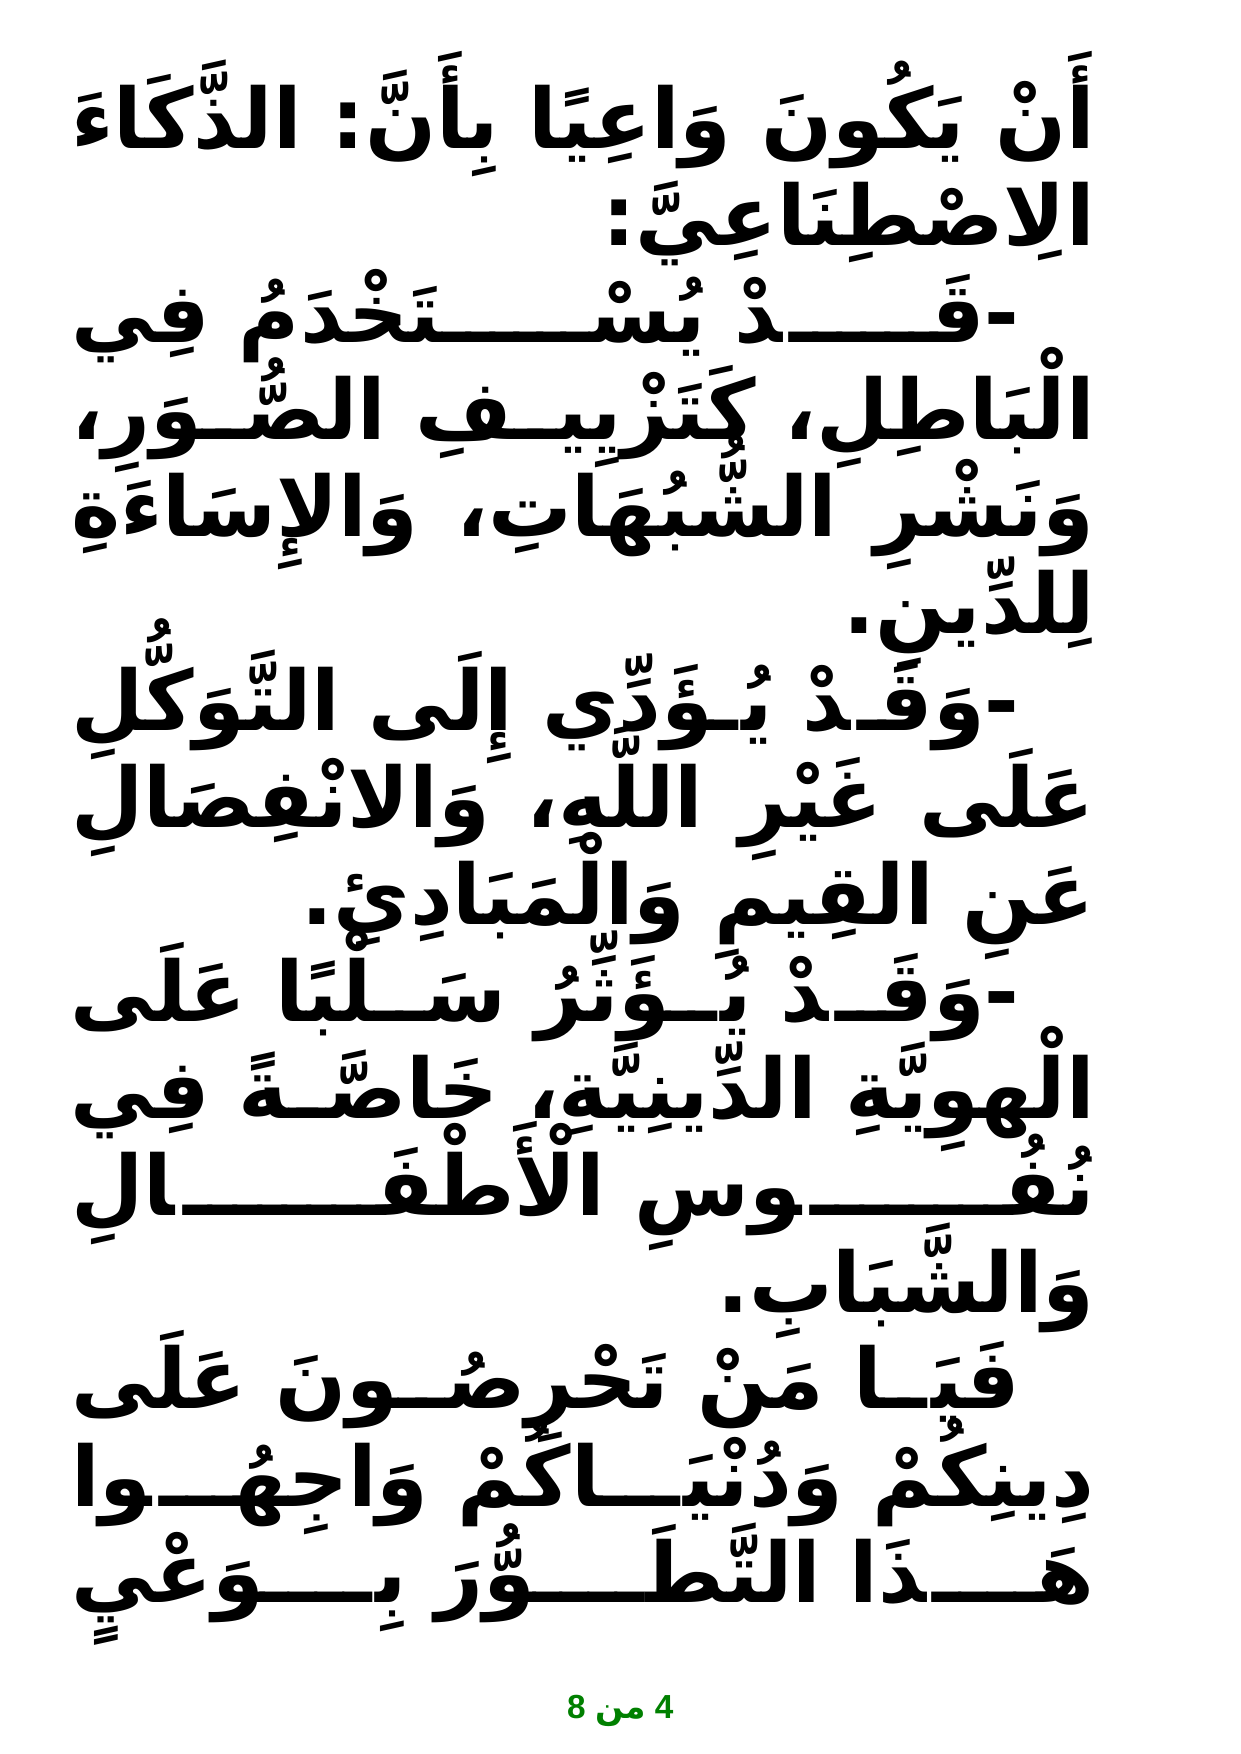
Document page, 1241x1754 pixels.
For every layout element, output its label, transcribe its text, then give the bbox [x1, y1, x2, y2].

list -وَقَدْ يُؤَثِّرُ سَلْبًا عَلَى الْهوِيَّةِ الدِّينِيَّةِ، خَاصَّةً فِي نُفُوسِ الْأَطْفَالِ وَالشَّبَابِ. [71, 944, 1094, 1332]
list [71, 1332, 1094, 1622]
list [71, 71, 1094, 265]
list -قَدْ يُسْتَخْدَمُ فِي الْبَاطِلِ، كَتَزْيِيفِ الصُّوَرِ، وَنَشْرِ الشُّبُهَاتِ، وَالإِسَاءَةِ لِلدِّينِ. [71, 265, 1094, 653]
list -وَقَدْ يُؤَدِّي إِلَى التَّوَكُّلِ عَلَى غَيْرِ اللَّهِ، وَالانْفِصَالِ عَنِ القِيمِ وَالْمَبَادِئِ. [71, 653, 1094, 944]
